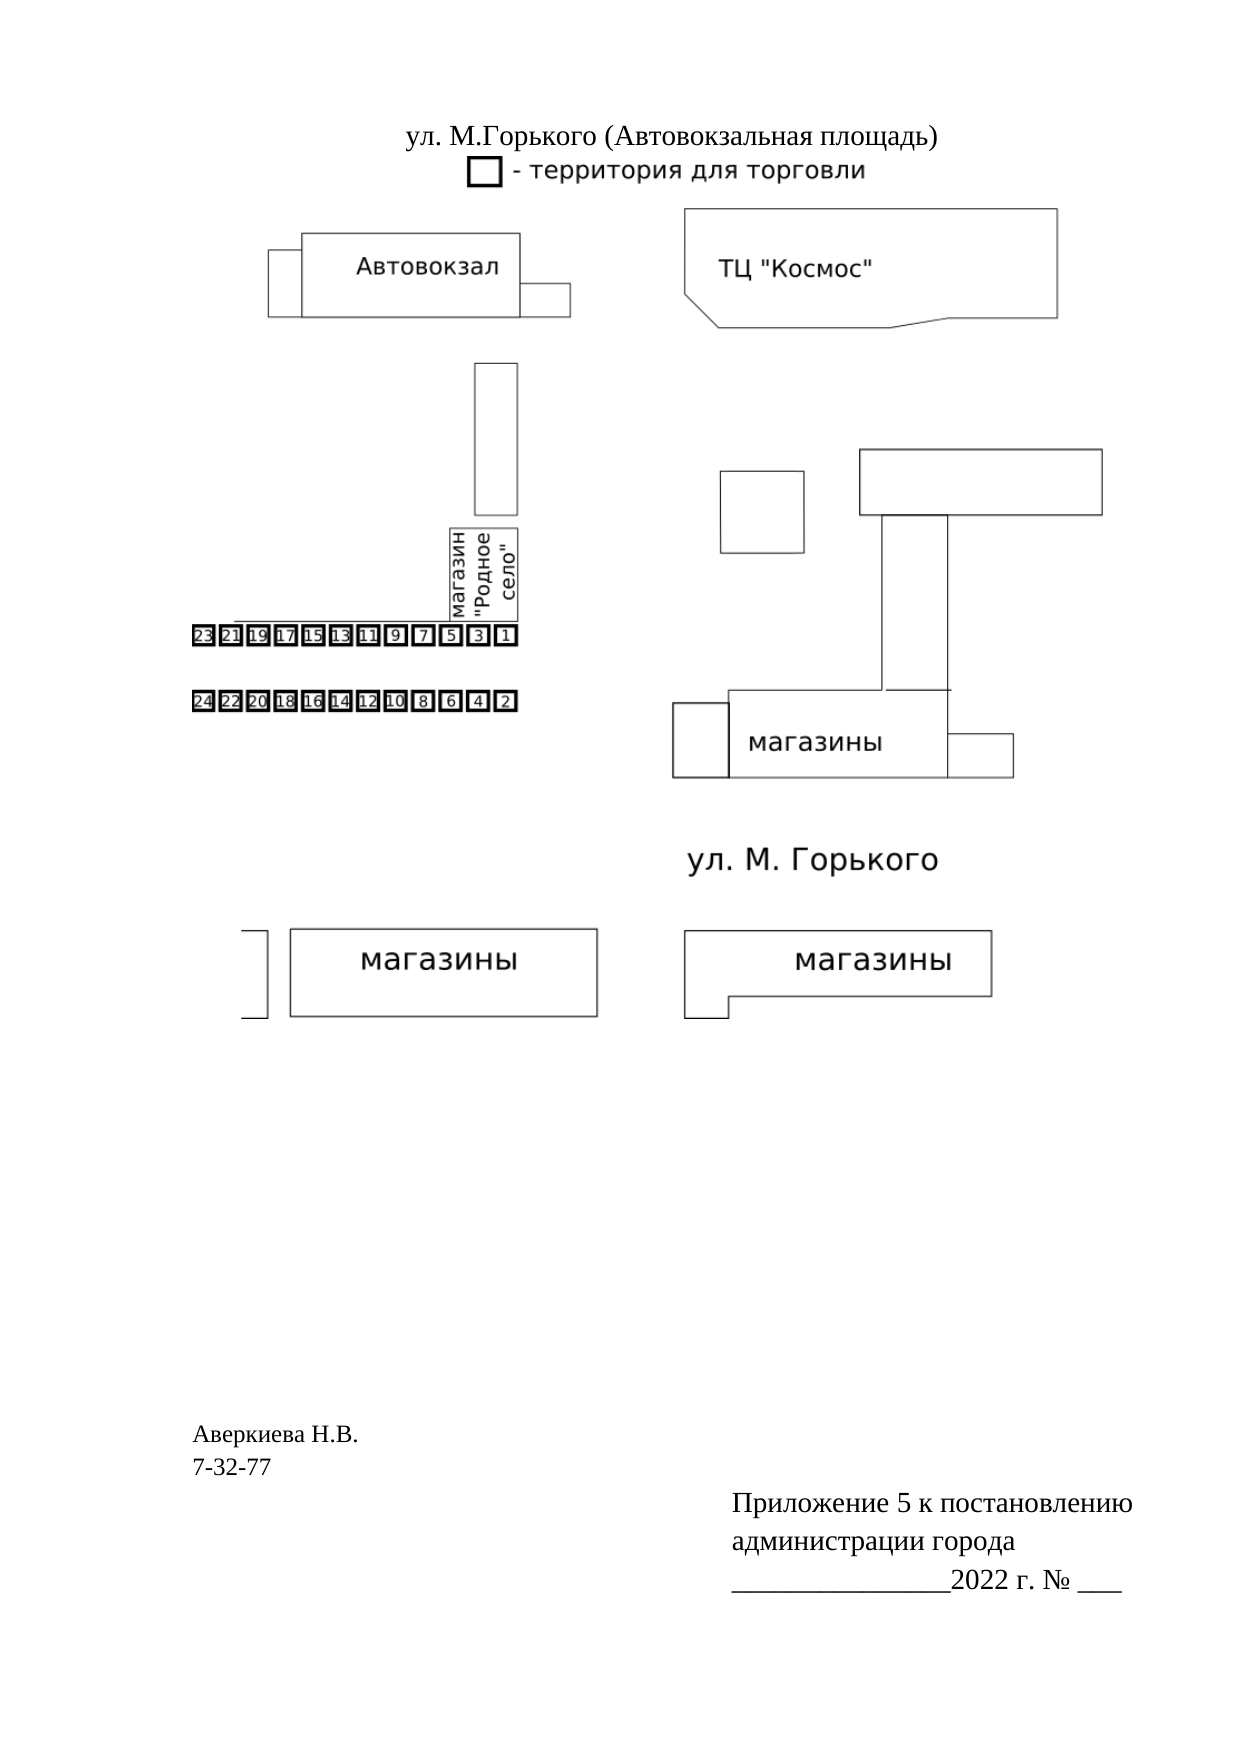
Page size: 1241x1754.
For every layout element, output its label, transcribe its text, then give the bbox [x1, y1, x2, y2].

text Приложение 5 к постановлению [162, 1485, 1152, 1518]
text администрации города [162, 1523, 1152, 1557]
text _______________2022 г. № ___ [162, 1562, 1152, 1595]
text 7-32-77 [162, 1452, 1152, 1480]
text Аверкиева Н.В. [162, 1419, 1152, 1447]
text ул. М.Горького (Автовокзальная площадь) [162, 118, 1152, 152]
picture [192, 156, 1103, 1019]
